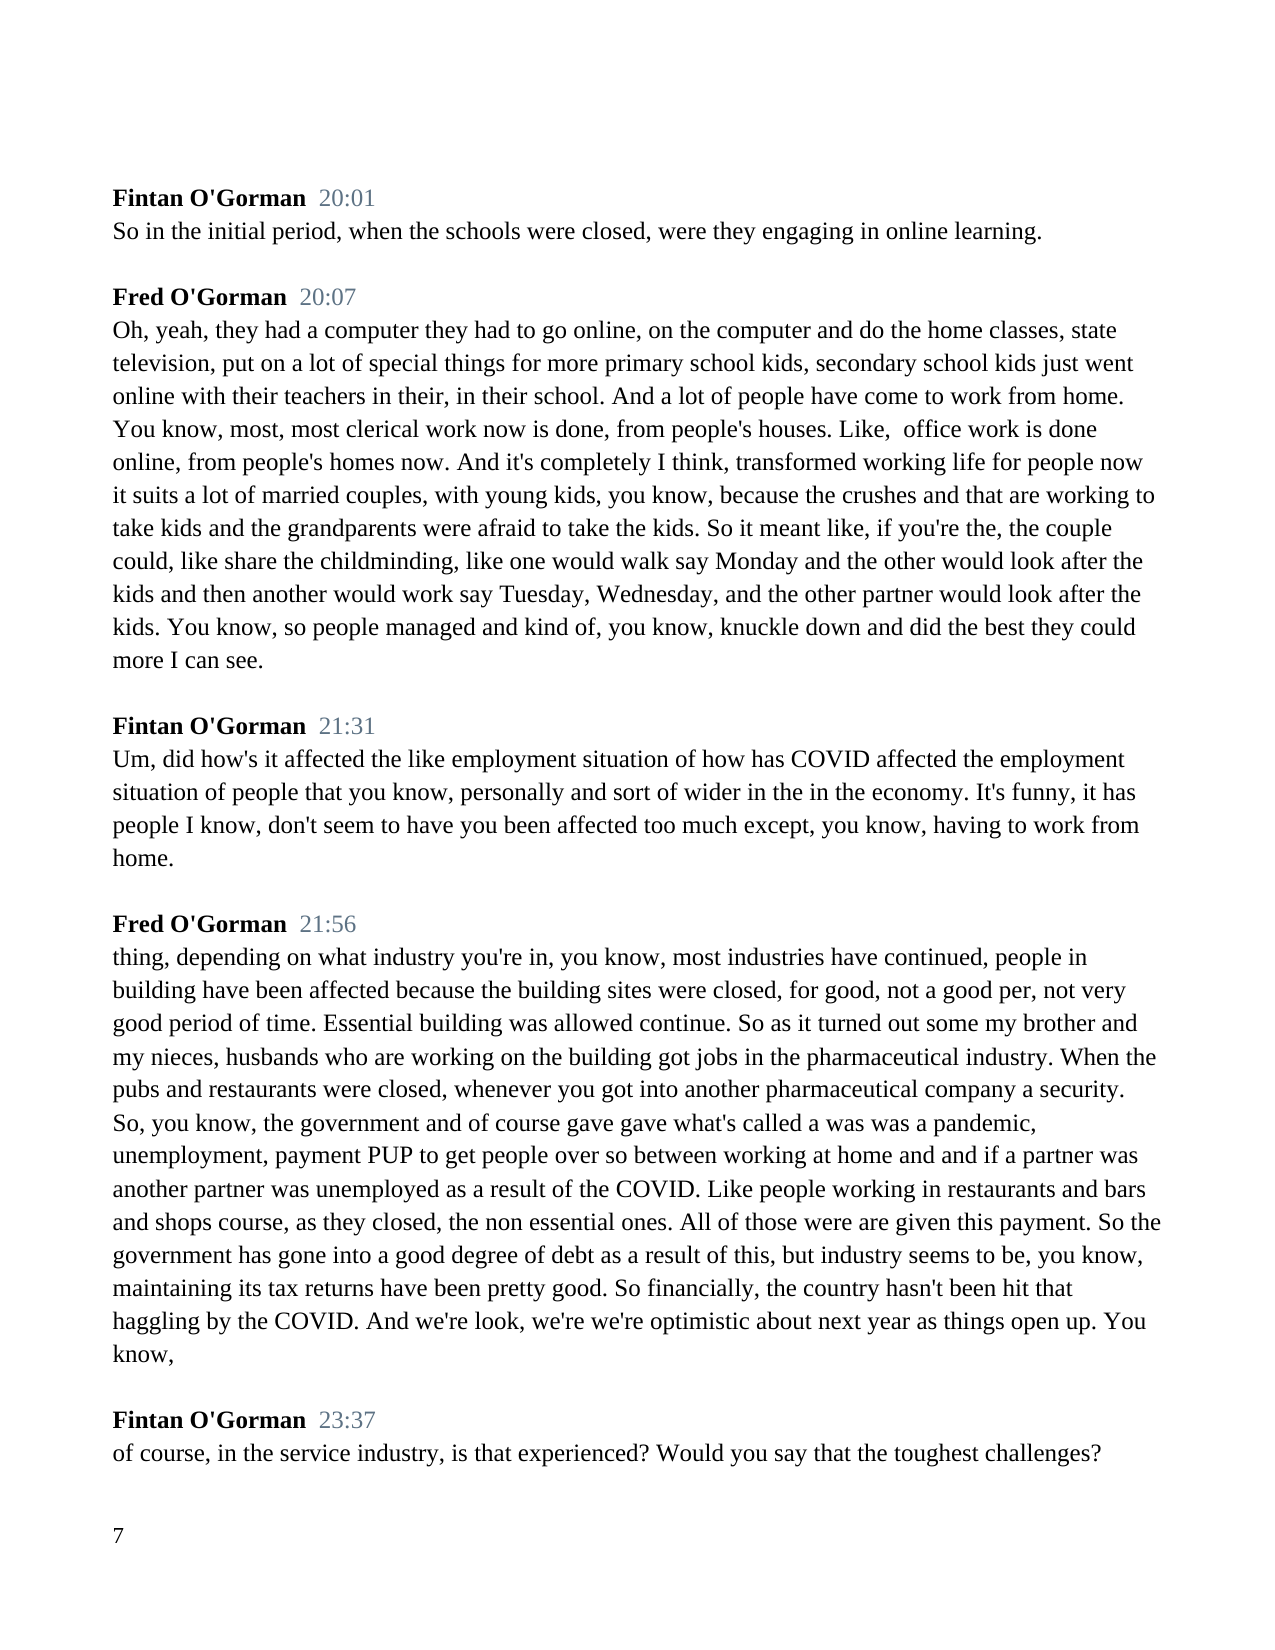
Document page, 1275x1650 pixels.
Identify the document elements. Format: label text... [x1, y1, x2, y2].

text So in the initial period, when the schools were closed, were they engaging in online learning. [112, 216, 1162, 245]
text Fintan O'Gorman 21:31 [112, 711, 1162, 740]
text thing, depending on what industry you're in, you know, most industries have continued, people in building have been affected because the building sites were closed, for good, not a good per, not very good period of time. Essential building was allowed continue. So as it turned out some my brother and my nieces, husbands who are working on the building got jobs in the pharmaceutical industry. When the pubs and restaurants were closed, whenever you got into another pharmaceutical company a security. So, you know, the government and of course gave gave what's called a was was a pandemic, unemployment, payment PUP to get people over so between working at home and and if a partner was another partner was unemployed as a result of the COVID. Like people working in restaurants and bars and shops course, as they closed, the non essential ones. All of those were are given this payment. So the government has gone into a good degree of debt as a result of this, but industry seems to be, you know, maintaining its tax returns have been pretty good. So financially, the country hasn't been hit that haggling by the COVID. And we're look, we're we're optimistic about next year as things open up. You know, [112, 942, 1162, 1367]
text of course, in the service industry, is that experienced? Would you say that the toughest challenges? [112, 1438, 1162, 1467]
text Fintan O'Gorman 20:01 [112, 183, 1162, 212]
text Fred O'Gorman 21:56 [112, 909, 1162, 938]
text Um, did how's it affected the like employment situation of how has COVID affected the employment situation of people that you know, personally and sort of wider in the in the economy. It's funny, it has people I know, don't seem to have you been affected too much except, you know, having to work from home. [112, 744, 1162, 872]
text Oh, yeah, they had a computer they had to go online, on the computer and do the home classes, state television, put on a lot of special things for more primary school kids, secondary school kids just went online with their teachers in their, in their school. And a lot of people have come to work from home. You know, most, most clerical work now is done, from people's houses. Like, office work is done online, from people's homes now. And it's completely I think, transformed working life for people now it suits a lot of married couples, with young kids, you know, because the crushes and that are working to take kids and the grandparents were afraid to take the kids. So it meant like, if you're the, the couple could, like share the childminding, like one would walk say Monday and the other would look after the kids and then another would work say Tuesday, Wednesday, and the other partner would look after the kids. You know, so people managed and kind of, you know, knuckle down and did the best they could more I can see. [112, 315, 1162, 674]
text Fintan O'Gorman 23:37 [112, 1405, 1162, 1433]
text Fred O'Gorman 20:07 [112, 282, 1162, 311]
